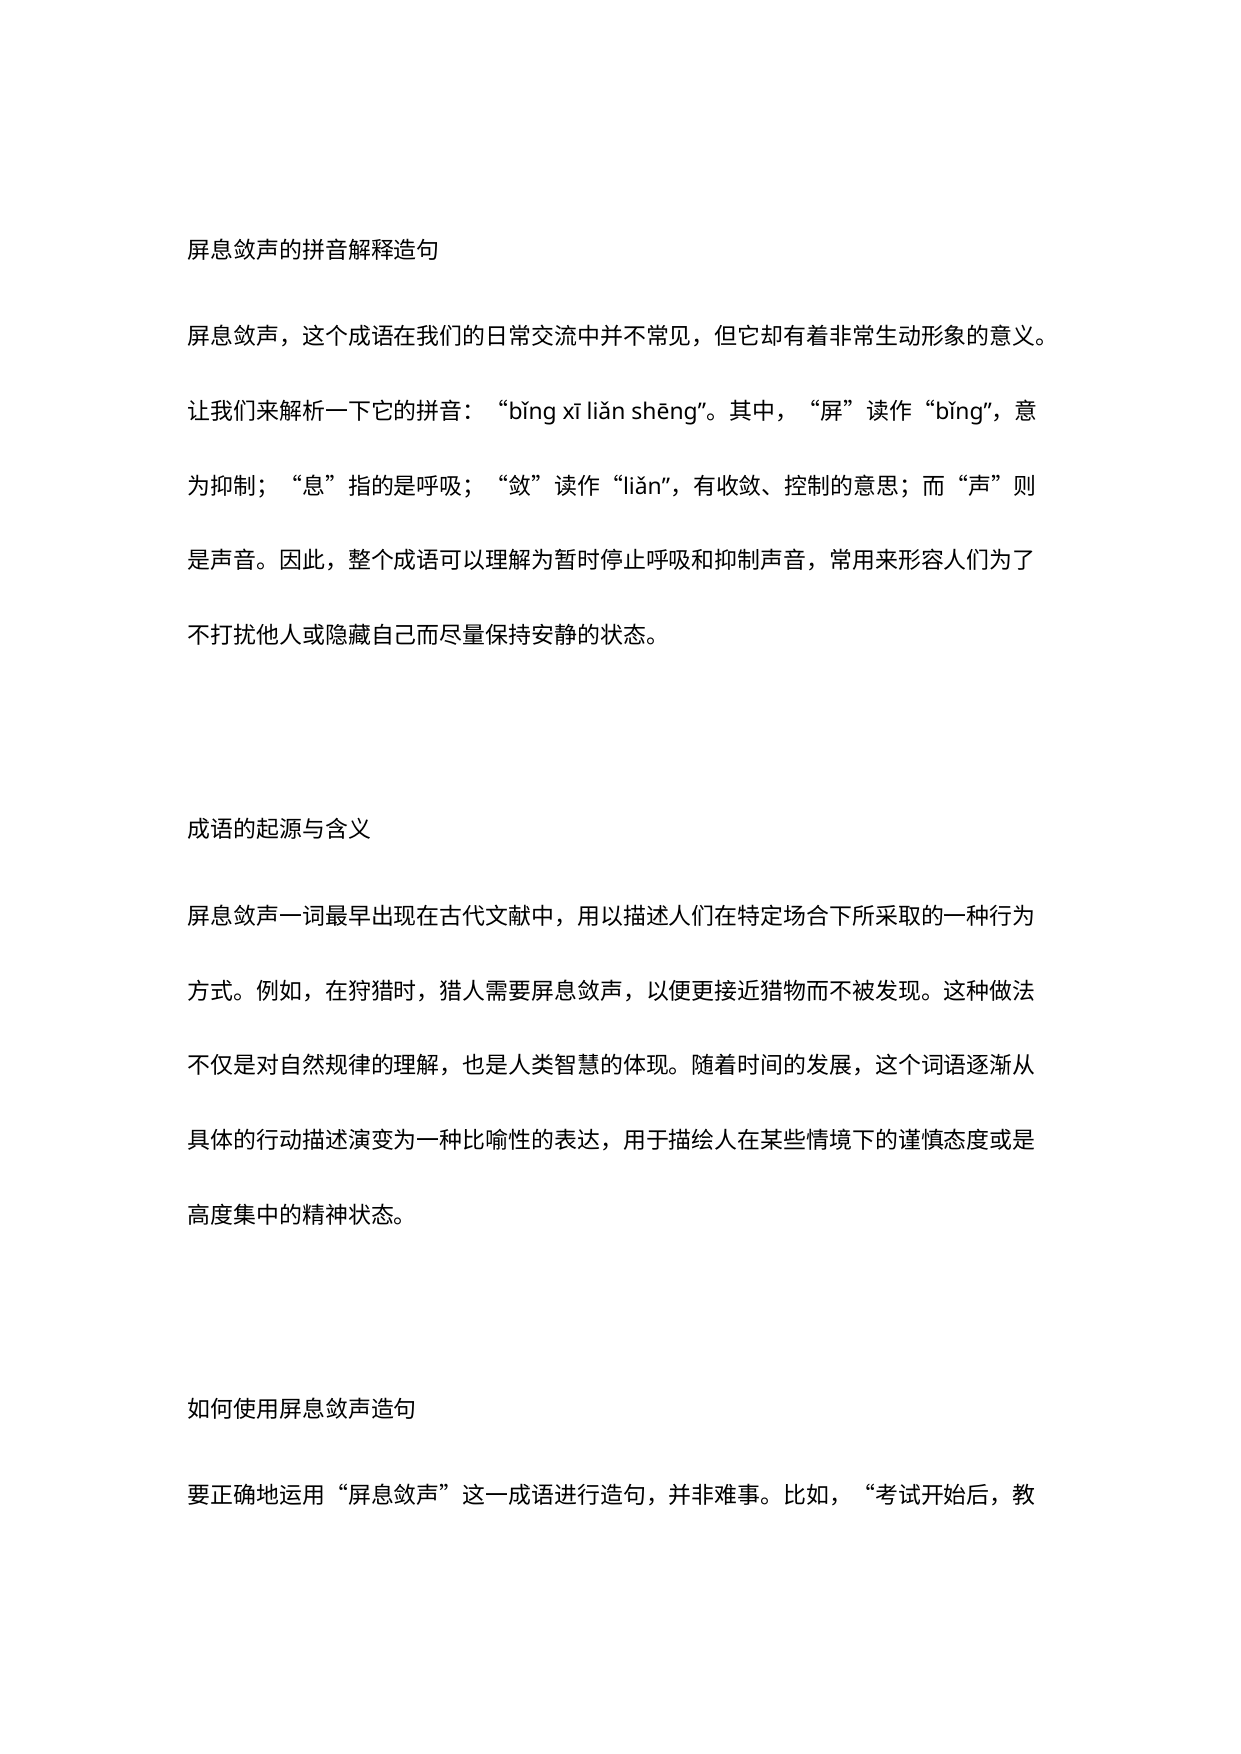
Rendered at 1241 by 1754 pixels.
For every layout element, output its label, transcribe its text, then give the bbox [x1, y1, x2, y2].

text 屏息敛声，这个成语在我们的日常交流中并不常见，但它却有着非常生动形象的意义。让我们来解析一下它的拼音：“bǐng xī liǎn shēng”。其中，“屏”读作“bǐng”，意为抑制；“息”指的是呼吸；“敛”读作“liǎn”，有收敛、控制的意思；而“声”则是声音。因此，整个成语可以理解为暂时停止呼吸和抑制声音，常用来形容人们为了不打扰他人或隐藏自己而尽量保持安静的状态。 [187, 302, 1053, 666]
text 如何使用屏息敛声造句 [187, 1375, 1053, 1440]
text 屏息敛声的拼音解释造句 [187, 216, 1053, 281]
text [187, 1462, 1053, 1527]
text 成语的起源与含义 [187, 795, 1053, 860]
text 屏息敛声一词最早出现在古代文献中，用以描述人们在特定场合下所采取的一种行为方式。例如，在狩猎时，猎人需要屏息敛声，以便更接近猎物而不被发现。这种做法不仅是对自然规律的理解，也是人类智慧的体现。随着时间的发展，这个词语逐渐从具体的行动描述演变为一种比喻性的表达，用于描绘人在某些情境下的谨慎态度或是高度集中的精神状态。 [187, 882, 1053, 1246]
